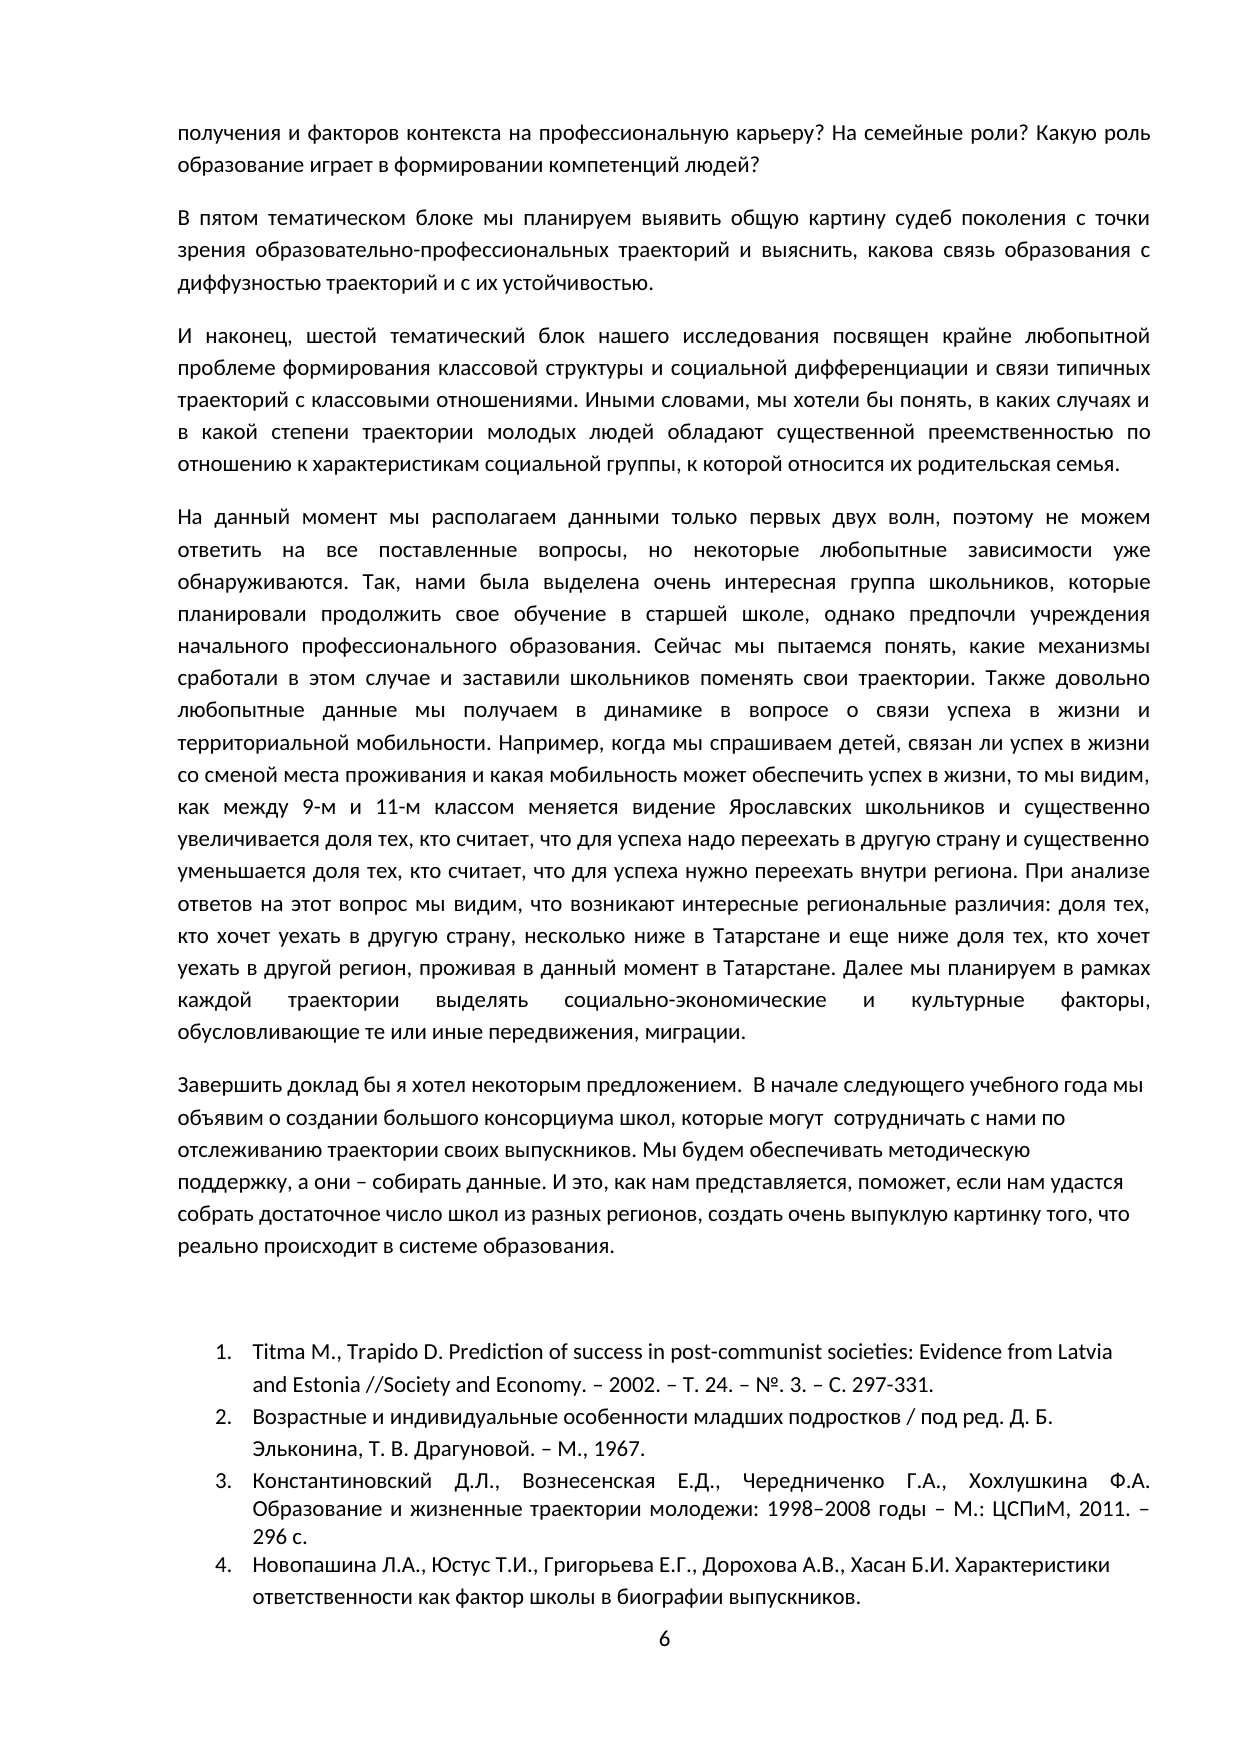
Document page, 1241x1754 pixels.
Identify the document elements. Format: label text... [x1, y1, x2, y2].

text В пятом тематическом блоке мы планируем выявить общую картину судеб поколения с точки зрения образовательно-профессиональных траекторий и выяснить, какова связь образования с диффузностью траекторий и с их устойчивостью. [177, 203, 1152, 296]
text На данный момент мы располагаем данными только первых двух волн, поэтому не можем ответить на все поставленные вопросы, но некоторые любопытные зависимости уже обнаруживаются. Так, нами была выделена очень интересная группа школьников, которые планировали продолжить свое обучение в старшей школе, однако предпочли учреждения начального профессионального образования. Сейчас мы пытаемся понять, какие механизмы сработали в этом случае и заставили школьников поменять свои траектории. Также довольно любопытные данные мы получаем в динамике в вопросе о связи успеха в жизни и территориальной мобильности. Например, когда мы спрашиваем детей, связан ли успех в жизни со сменой места проживания и какая мобильность может обеспечить успех в жизни, то мы видим, как между 9-м и 11-м классом меняется видение Ярославских школьников и существенно увеличивается доля тех, кто считает, что для успеха надо переехать в другую страну и существенно уменьшается доля тех, кто считает, что для успеха нужно переехать внутри региона. При анализе ответов на этот вопрос мы видим, что возникают интересные региональные различия: доля тех, кто хочет уехать в другую страну, несколько ниже в Татарстане и еще ниже доля тех, кто хочет уехать в другой регион, проживая в данный момент в Татарстане. Далее мы планируем в рамках каждой траектории выделять социально-экономические и культурные факторы, обусловливающие те или иные передвижения, миграции. [177, 502, 1152, 1046]
list Новопашина Л.А., Юстус Т.И., Григорьева Е.Г., Дорохова А.В., Хасан Б.И. Характеристики ответственности как фактор школы в биографии выпускников. [215, 1550, 1152, 1611]
text И наконец, шестой тематический блок нашего исследования посвящен крайне любопытной проблеме формирования классовой структуры и социальной дифференциации и связи типичных траекторий с классовыми отношениями. Иными словами, мы хотели бы понять, в каких случаях и в какой степени траектории молодых людей обладают существенной преемственностью по отношению к характеристикам социальной группы, к которой относится их родительская семья. [177, 321, 1152, 477]
list Возрастные и индивидуальные особенности младших подростков / под ред. Д. Б. Эльконина, Т. В. Драгуновой. – М., 1967. [215, 1402, 1152, 1462]
list Titma M., Trapido D. Prediction of success in post-communist societies: Evidence from Latvia and Estonia //Society and Economy. – 2002. – Т. 24. – №. 3. – С. 297-331. [215, 1337, 1152, 1398]
text Завершить доклад бы я хотел некоторым предложением. В начале следующего учебного года мы объявим о создании большого консорциума школ, которые могут сотрудничать с нами по отслеживанию траектории своих выпускников. Мы будем обеспечивать методическую поддержку, а они – собирать данные. И это, как нам представляется, поможет, если нам удастся собрать достаточное число школ из разных регионов, создать очень выпуклую картинку того, что реально происходит в системе образования. [177, 1071, 1152, 1259]
list Константиновский Д.Л., Вознесенская Е.Д., Чередниченко Г.А., Хохлушкина Ф.А. Образование и жизненные траектории молодежи: 1998–2008 годы – М.: ЦСПиМ, 2011. – 296 с. [215, 1466, 1152, 1550]
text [177, 118, 1152, 178]
